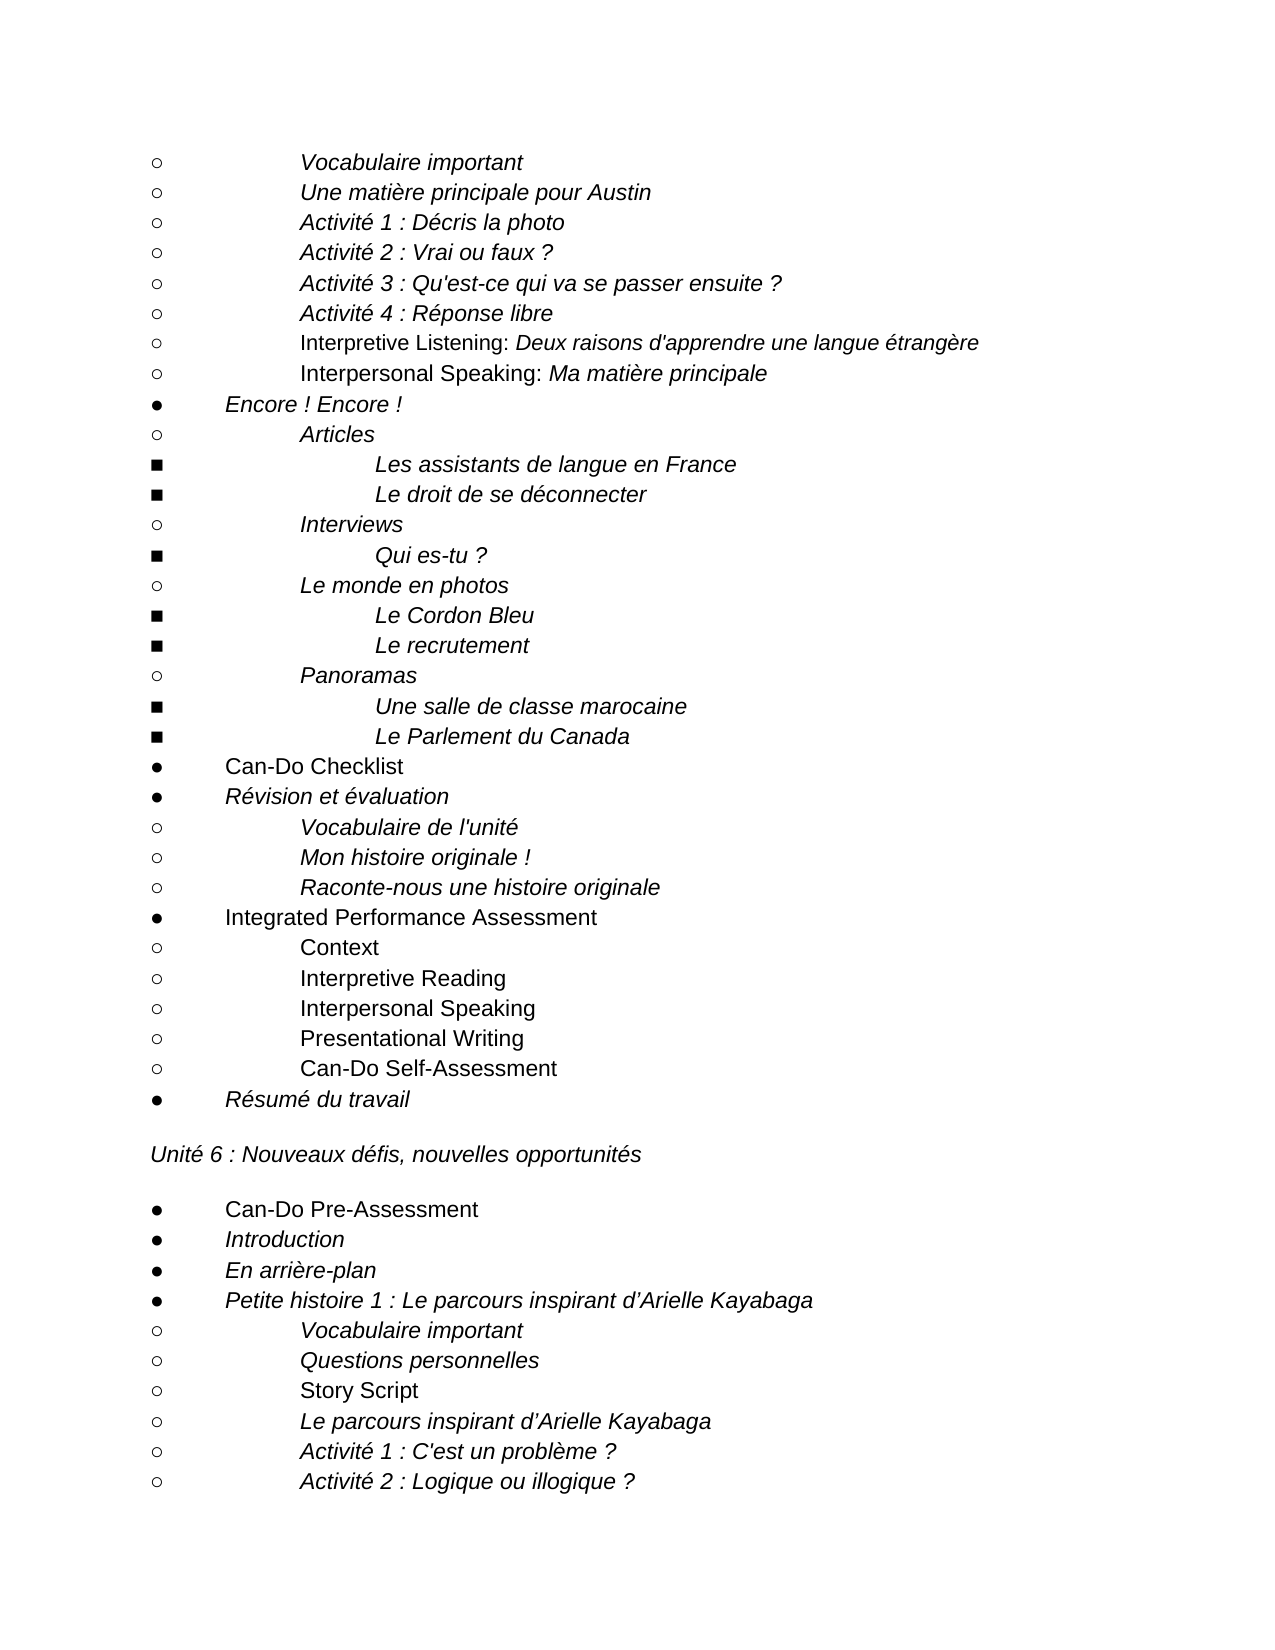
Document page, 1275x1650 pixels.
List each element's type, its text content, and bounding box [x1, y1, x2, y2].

list Vocabulaire de l'unité [150, 813, 1125, 840]
list En arrière-plan [150, 1257, 1125, 1283]
list Story Script [150, 1377, 1125, 1404]
list Une salle de classe marocaine [150, 693, 1125, 719]
list Can-Do Checklist [150, 753, 1125, 779]
list Interpretive Listening: Deux raisons d'apprendre une langue étrangère [150, 330, 1125, 355]
list Integrated Performance Assessment [150, 904, 1125, 930]
list Encore ! Encore ! [150, 391, 1125, 417]
list Vocabulaire important [150, 149, 1125, 175]
list Activité 2 : Vrai ou faux ? [150, 239, 1125, 266]
list Panoramas [150, 662, 1125, 689]
list Articles [150, 421, 1125, 447]
list Qui es-tu ? [150, 542, 1125, 568]
list Interpersonal Speaking: Ma matière principale [150, 360, 1125, 386]
list Activité 1 : Décris la photo [150, 209, 1125, 235]
list Le droit de se déconnecter [150, 481, 1125, 507]
list Le Parlement du Canada [150, 723, 1125, 749]
list Interpersonal Speaking [150, 995, 1125, 1021]
list Interpretive Reading [150, 964, 1125, 991]
list Le Cordon Bleu [150, 602, 1125, 628]
list Questions personnelles [150, 1347, 1125, 1373]
list Révision et évaluation [150, 783, 1125, 810]
list Activité 4 : Réponse libre [150, 300, 1125, 326]
text Unité 6 : Nouveaux défis, nouvelles opportunités [150, 1141, 1125, 1167]
list Activité 2 : Logique ou illogique ? [150, 1468, 1125, 1494]
list Introduction [150, 1226, 1125, 1253]
list Résumé du travail [150, 1086, 1125, 1112]
list Context [150, 934, 1125, 961]
list Le monde en photos [150, 572, 1125, 598]
list Can-Do Self-Assessment [150, 1055, 1125, 1081]
list Can-Do Pre-Assessment [150, 1196, 1125, 1222]
list Les assistants de langue en France [150, 451, 1125, 477]
list Petite histoire 1 : Le parcours inspirant d’Arielle Kayabaga [150, 1287, 1125, 1313]
list Vocabulaire important [150, 1317, 1125, 1343]
list Le recrutement [150, 632, 1125, 658]
list Interviews [150, 511, 1125, 538]
list Le parcours inspirant d’Arielle Kayabaga [150, 1408, 1125, 1434]
list Mon histoire originale ! [150, 844, 1125, 870]
list Une matière principale pour Austin [150, 179, 1125, 205]
list Raconte-nous une histoire originale [150, 874, 1125, 900]
list Presentational Writing [150, 1025, 1125, 1051]
list Activité 1 : C'est un problème ? [150, 1438, 1125, 1464]
list Activité 3 : Qu'est-ce qui va se passer ensuite ? [150, 269, 1125, 296]
